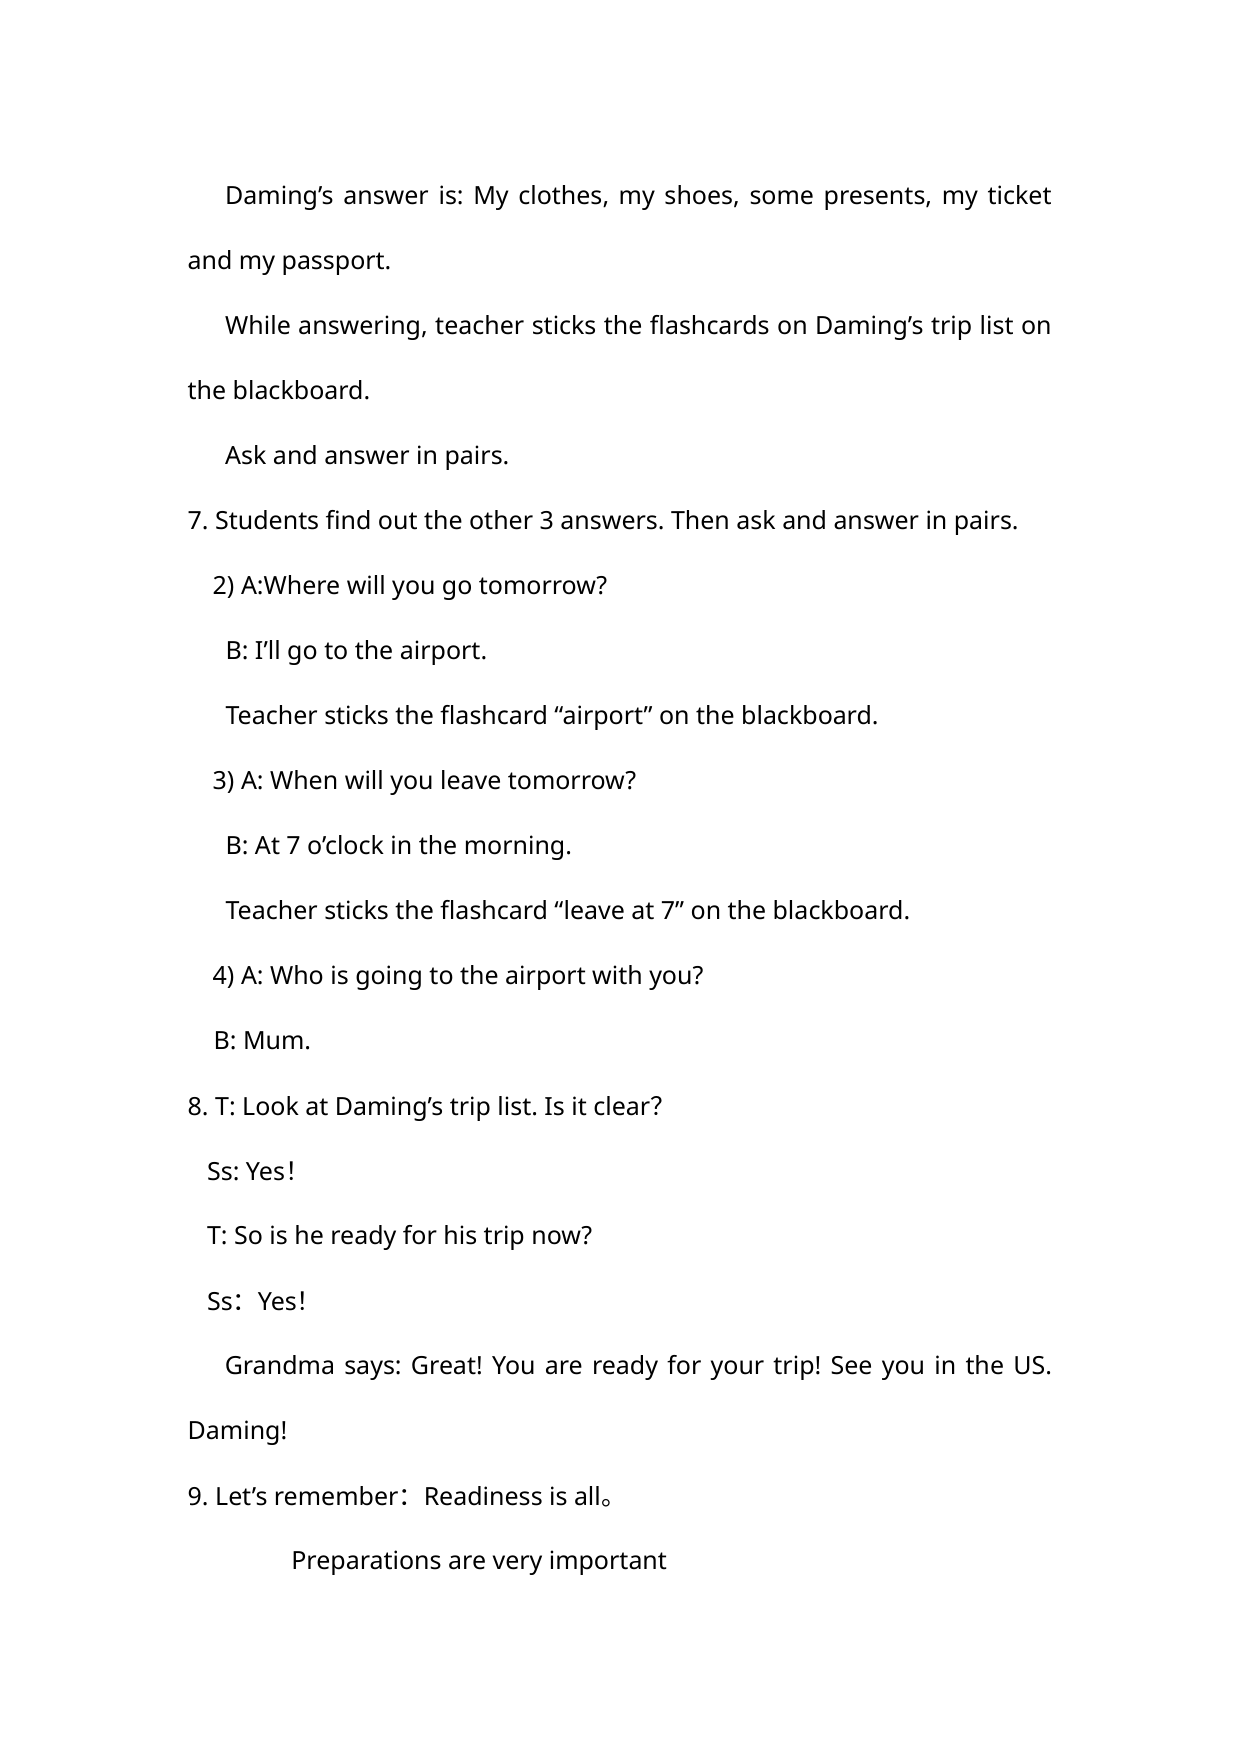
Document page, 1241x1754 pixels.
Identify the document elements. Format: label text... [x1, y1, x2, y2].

text T: So is he ready for his trip now? [187, 1202, 1053, 1267]
text Preparations are very important [187, 1527, 1053, 1592]
text While answering, teacher sticks the flashcards on Daming’s trip list on the blackboard. [187, 292, 1053, 422]
text Grandma says: Great! You are ready for your trip! See you in the US. Daming! [187, 1332, 1053, 1462]
text Ss：Yes！ [187, 1267, 1053, 1332]
text Ss: Yes！ [187, 1137, 1053, 1202]
text B: At 7 o’clock in the morning. [187, 812, 1053, 877]
text Ask and answer in pairs. [187, 422, 1053, 487]
text B: Mum. [187, 1007, 1053, 1072]
text 2) A:Where will you go tomorrow? [187, 552, 1053, 617]
text Teacher sticks the flashcard “airport” on the blackboard. [187, 682, 1053, 747]
text B: I’ll go to the airport. [187, 617, 1053, 682]
text 4) A: Who is going to the airport with you? [187, 942, 1053, 1007]
text 9. Let’s remember：Readiness is all。 [187, 1462, 1053, 1527]
text 3) A: When will you leave tomorrow? [187, 747, 1053, 812]
text 8. T: Look at Daming’s trip list. Is it clear？ [187, 1072, 1053, 1137]
text Teacher sticks the flashcard “leave at 7” on the blackboard. [187, 877, 1053, 942]
text 7. Students find out the other 3 answers. Then ask and answer in pairs. [187, 487, 1053, 552]
text Daming’s answer is: My clothes, my shoes, some presents, my ticket and my passport. [187, 162, 1053, 292]
